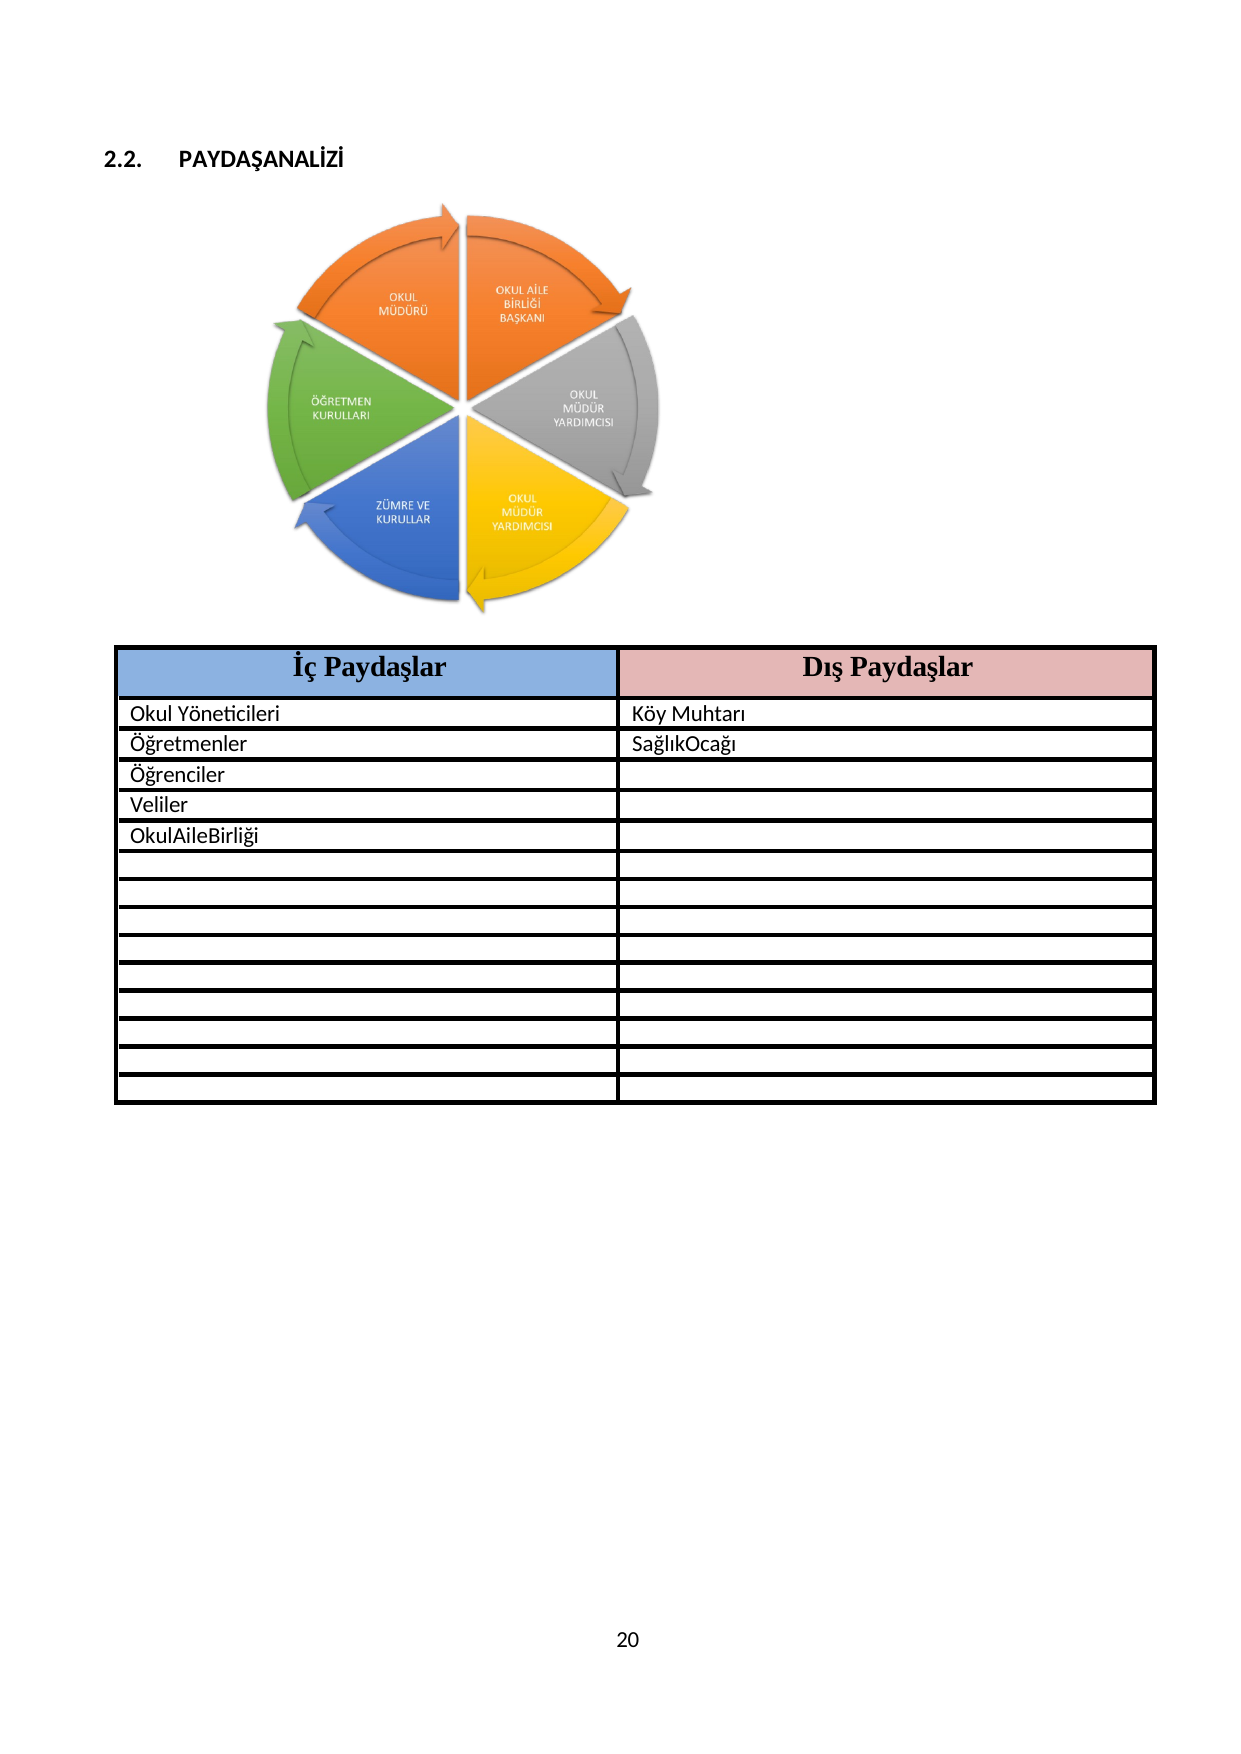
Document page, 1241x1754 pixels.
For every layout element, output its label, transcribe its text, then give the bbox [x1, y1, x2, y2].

table_cell [620, 993, 1152, 1016]
table_cell [118, 1045, 616, 1072]
table_cell Öğretmenler [118, 727, 616, 757]
table_cell [620, 965, 1152, 988]
table_cell Öğrenciler [118, 758, 616, 787]
table_cell [118, 961, 616, 988]
table_cell [620, 823, 1152, 849]
table_cell [620, 853, 1152, 877]
table_cell [118, 934, 616, 960]
table_cell [118, 850, 616, 877]
table_cell [620, 881, 1152, 904]
table_cell [118, 989, 616, 1016]
table_header Dış Paydaşlar [620, 650, 1152, 696]
table_cell [620, 762, 1152, 787]
table_cell [620, 909, 1152, 932]
table_cell Okul Yöneticileri [118, 697, 616, 726]
table_cell [118, 878, 616, 904]
table_cell OkulAileBirliği [118, 819, 616, 849]
table_cell [118, 1017, 616, 1044]
table_cell [118, 906, 616, 932]
table_header İç Paydaşlar [118, 650, 616, 696]
table_cell SağlıkOcağı [620, 731, 1152, 757]
table_cell Köy Muhtarı [620, 700, 1152, 726]
table_cell [620, 1021, 1152, 1044]
table_cell [620, 1077, 1152, 1100]
table_cell [118, 1073, 616, 1100]
list PAYDAŞANALİZİ [104, 143, 1201, 173]
table_cell [620, 792, 1152, 818]
table_cell [620, 1049, 1152, 1072]
table_cell Veliler [118, 789, 616, 818]
picture [263, 201, 662, 617]
table_cell [620, 937, 1152, 960]
